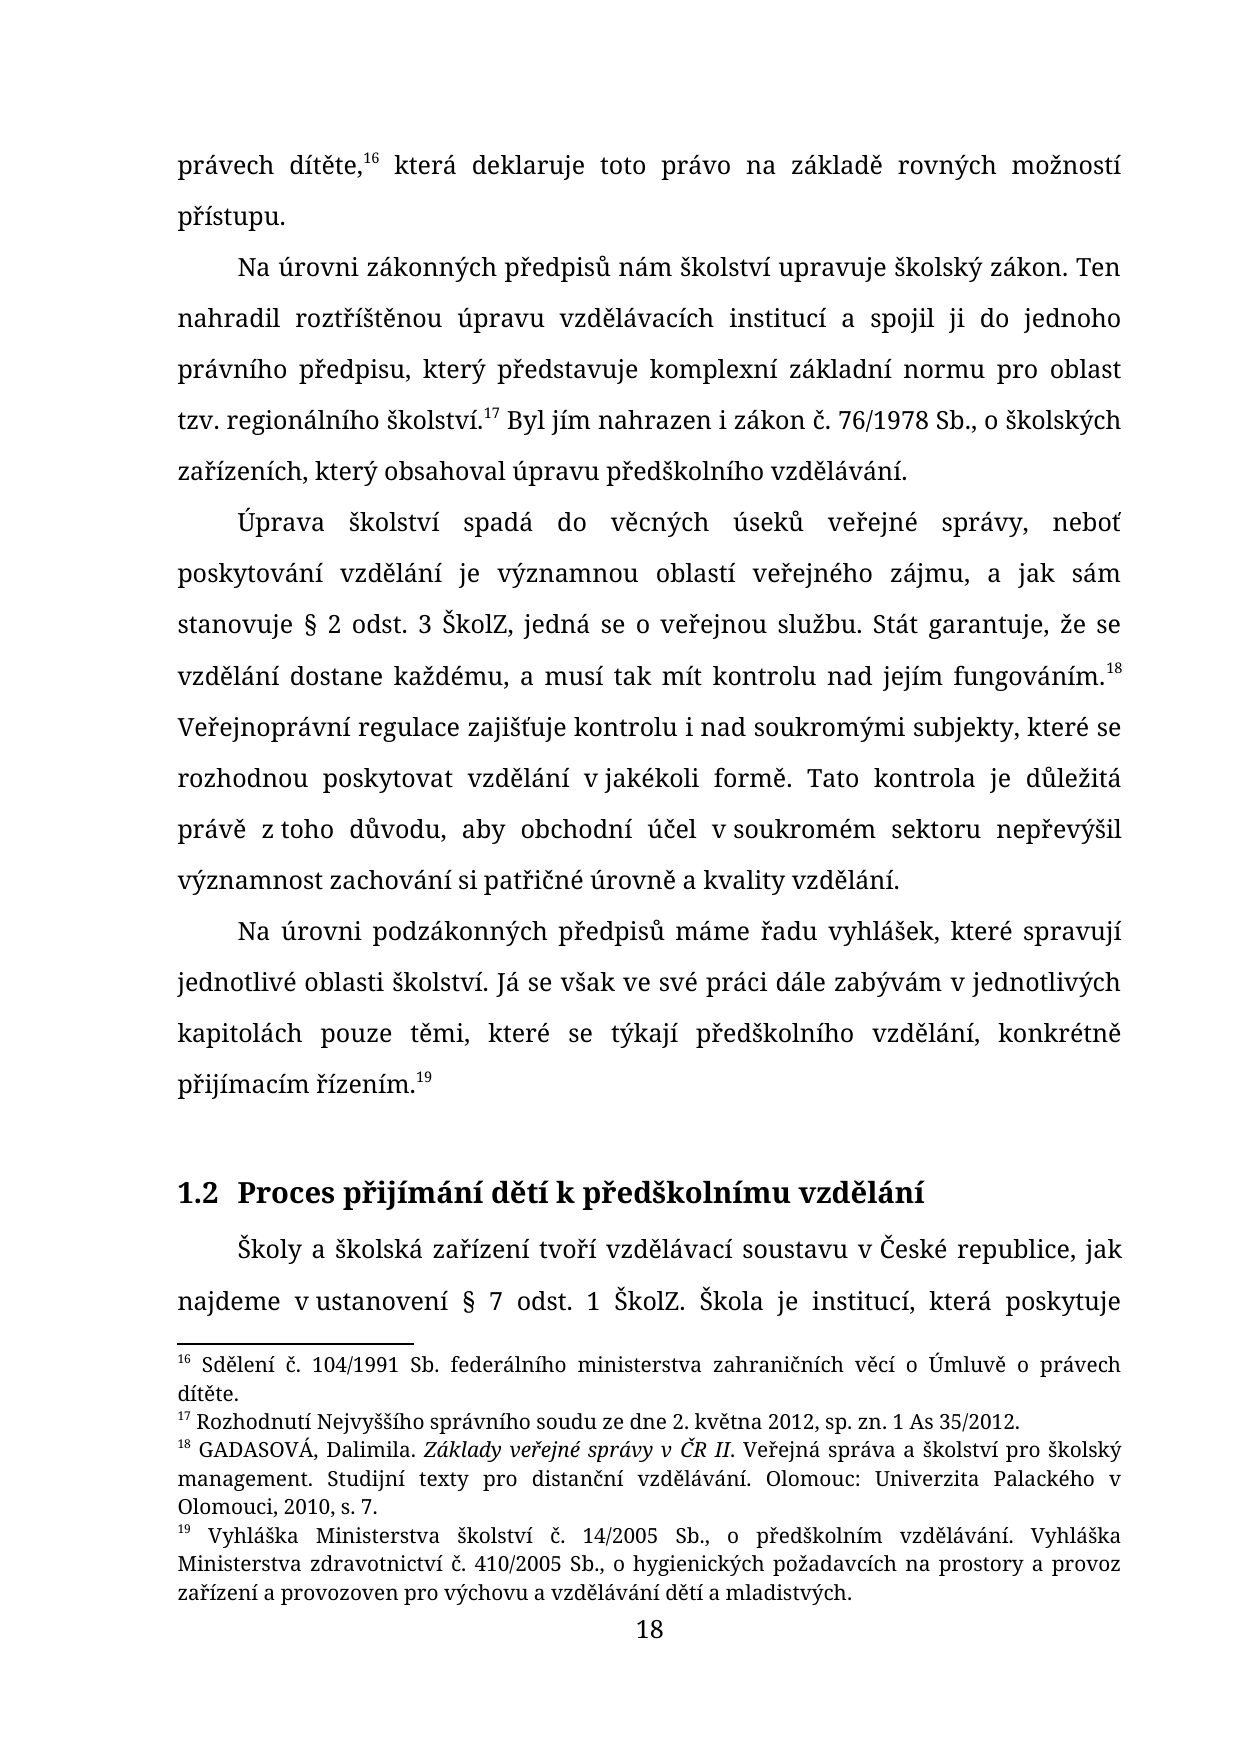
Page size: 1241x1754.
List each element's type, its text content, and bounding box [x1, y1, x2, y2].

text Na úrovni zákonných předpisů nám školství upravuje školský zákon. Ten nahradil roztříštěnou úpravu vzdělávacích institucí a spojil ji do jednoho právního předpisu, který představuje komplexní základní normu pro oblast tzv. regionálního školství. Byl jím nahrazen i zákon č. 76/1978 Sb., o školských zařízeních, který obsahoval úpravu předškolního vzdělávání. [177, 250, 1122, 488]
subtitle Proces přijímání dětí k předškolnímu vzdělání [177, 1173, 1122, 1212]
text Na úrovni podzákonných předpisů máme řadu vyhlášek, které spravují jednotlivé oblasti školství. Já se však ve své práci dále zabývám v jednotlivých kapitolách pouze těmi, které se týkají předškolního vzdělání, konkrétně přijímacím řízením. [177, 913, 1122, 1101]
text Úprava školství spadá do věcných úseků veřejné správy, neboť poskytování vzdělání je významnou oblastí veřejného zájmu, a jak sám stanovuje § 2 odst. 3 ŠkolZ, jedná se o veřejnou službu. Stát garantuje, že se vzdělání dostane každému, a musí tak mít kontrolu nad jejím fungováním. Veřejnoprávní regulace zajišťuje kontrolu i nad soukromými subjekty, které se rozhodnou poskytovat vzdělání v jakékoli formě. Tato kontrola je důležitá právě z toho důvodu, aby obchodní účel v soukromém sektoru nepřevýšil významnost zachování si patřičné úrovně a kvality vzdělání. [177, 505, 1122, 896]
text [177, 1232, 1122, 1317]
